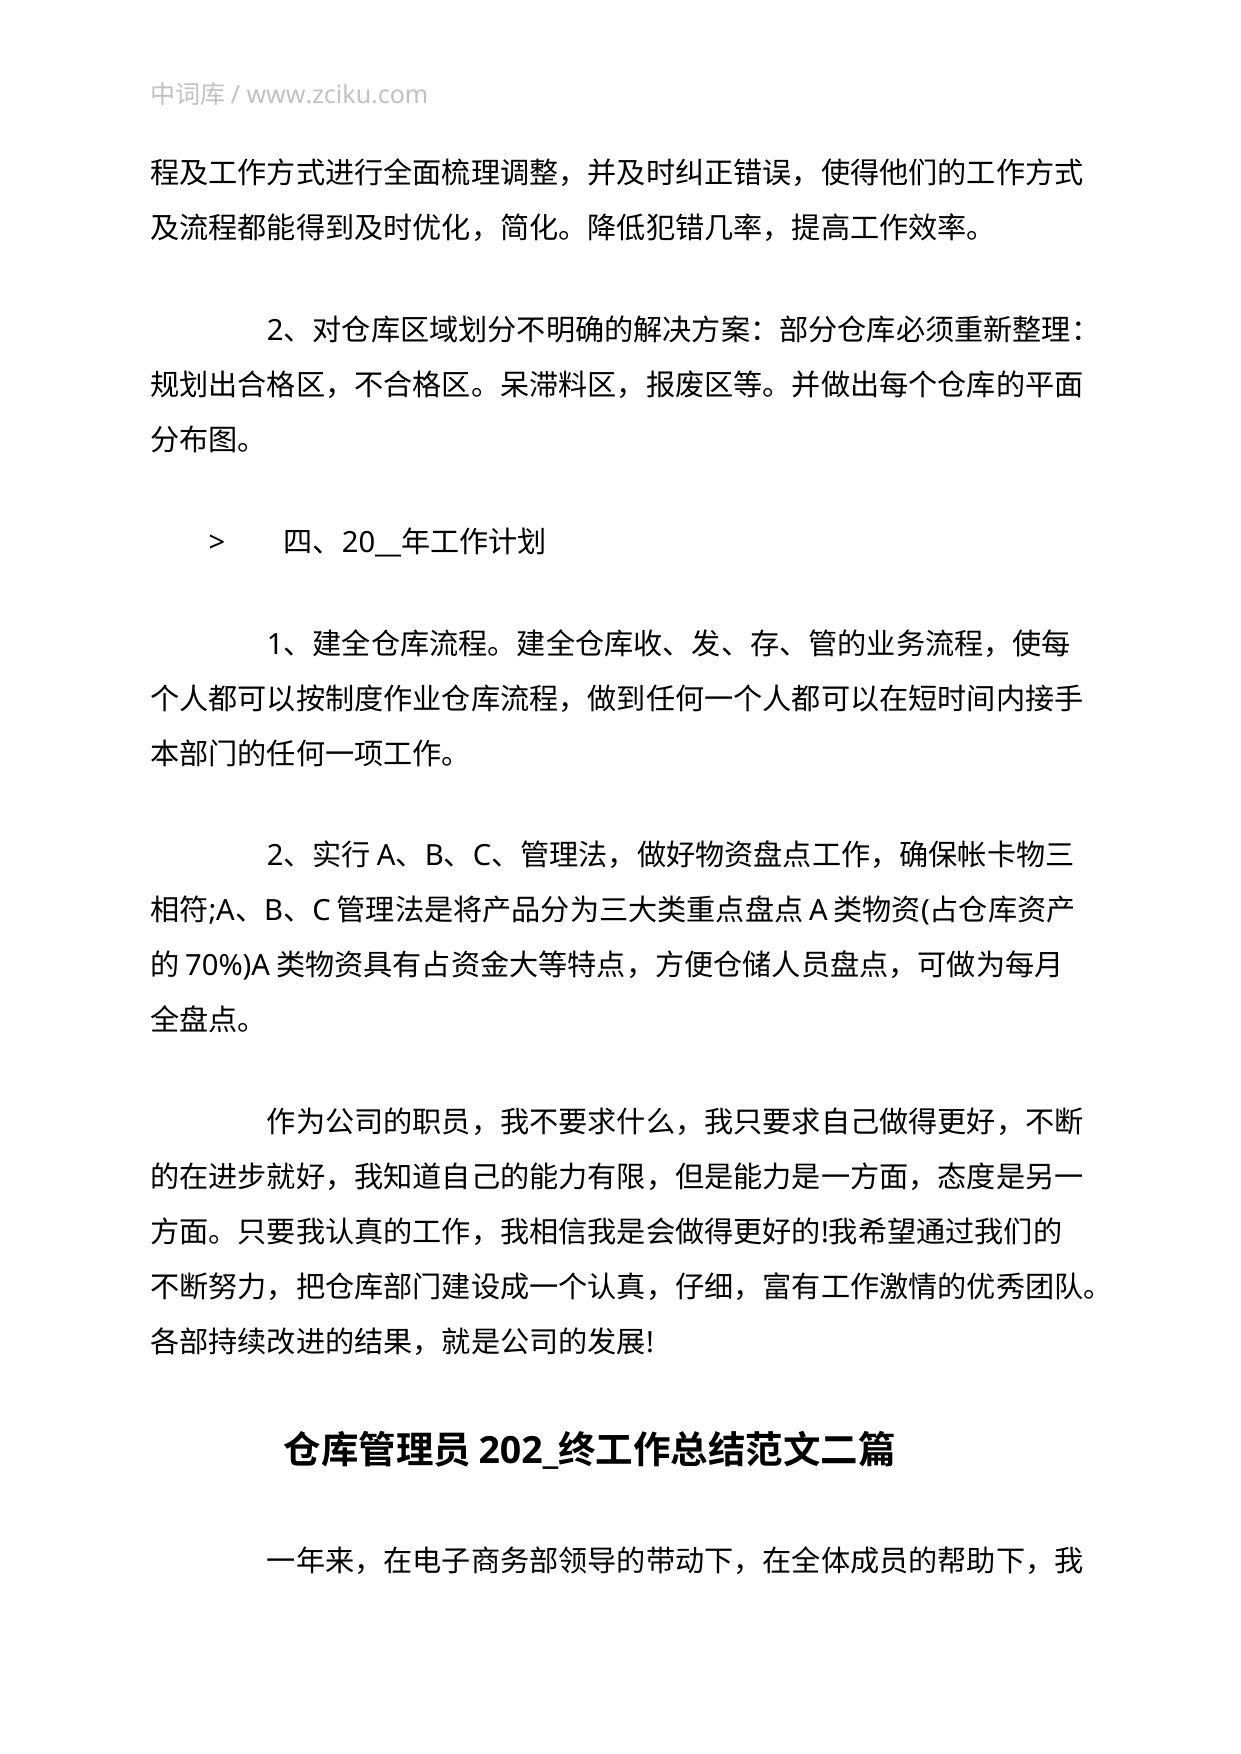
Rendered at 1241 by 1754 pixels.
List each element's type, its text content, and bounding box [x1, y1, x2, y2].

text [150, 150, 1090, 247]
text 2、对仓库区域划分不明确的解决方案：部分仓库必须重新整理：规划出合格区，不合格区。呆滞料区，报废区等。并做出每个仓库的平面分布图。 [150, 307, 1090, 459]
text 1、建全仓库流程。建全仓库收、发、存、管的业务流程，使每个人都可以按制度作业仓库流程，做到任何一个人都可以在短时间内接手本部门的任何一项工作。 [150, 620, 1090, 772]
text > 四、20__年工作计划 [150, 518, 1090, 561]
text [150, 1538, 1090, 1580]
text 2、实行A、B、C、管理法，做好物资盘点工作，确保帐卡物三相符;A、B、C管理法是将产品分为三大类重点盘点A类物资(占仓库资产的70%)A类物资具有占资金大等特点，方便仓储人员盘点，可做为每月全盘点。 [150, 832, 1090, 1039]
text 作为公司的职员，我不要求什么，我只要求自己做得更好，不断的在进步就好，我知道自己的能力有限，但是能力是一方面，态度是另一方面。只要我认真的工作，我相信我是会做得更好的!我希望通过我们的不断努力，把仓库部门建设成一个认真，仔细，富有工作激情的优秀团队。各部持续改进的结果，就是公司的发展! [150, 1099, 1090, 1361]
text 仓库管理员202_终工作总结范文二篇 [150, 1420, 1090, 1475]
